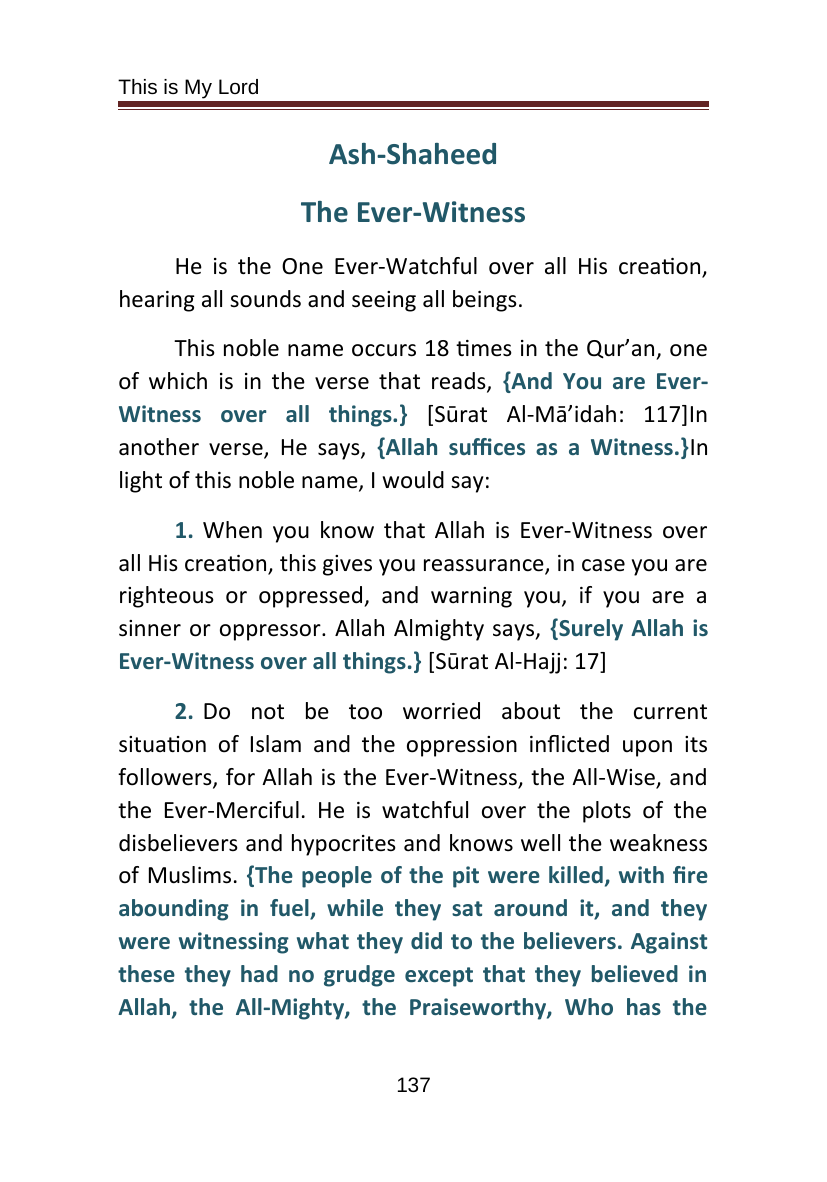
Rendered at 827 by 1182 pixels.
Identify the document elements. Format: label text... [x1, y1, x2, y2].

text Ash-Shaheed [118, 134, 709, 172]
subtitle The Ever-Witness [118, 192, 709, 230]
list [118, 695, 709, 1022]
text He is the One Ever-Watchful over all His creation, hearing all sounds and seeing all beings. [118, 250, 709, 313]
list When you know that Allah is Ever-Witness over all His creation, this gives you reassurance, in case you are righteous or oppressed, and warning you, if you are a sinner or oppressor. Allah Almighty says, {Surely Allah is Ever-Witness over all things.} [Sūrat Al-Hajj: 17] [118, 514, 709, 676]
text This noble name occurs 18 times in the Qur’an, one of which is in the verse that reads, {And You are Ever-Witness over all things.} [Sūrat Al-Mā’idah: 117]In another verse, He says, {Allah suffices as a Witness.}In light of this noble name, I would say: [118, 332, 709, 495]
